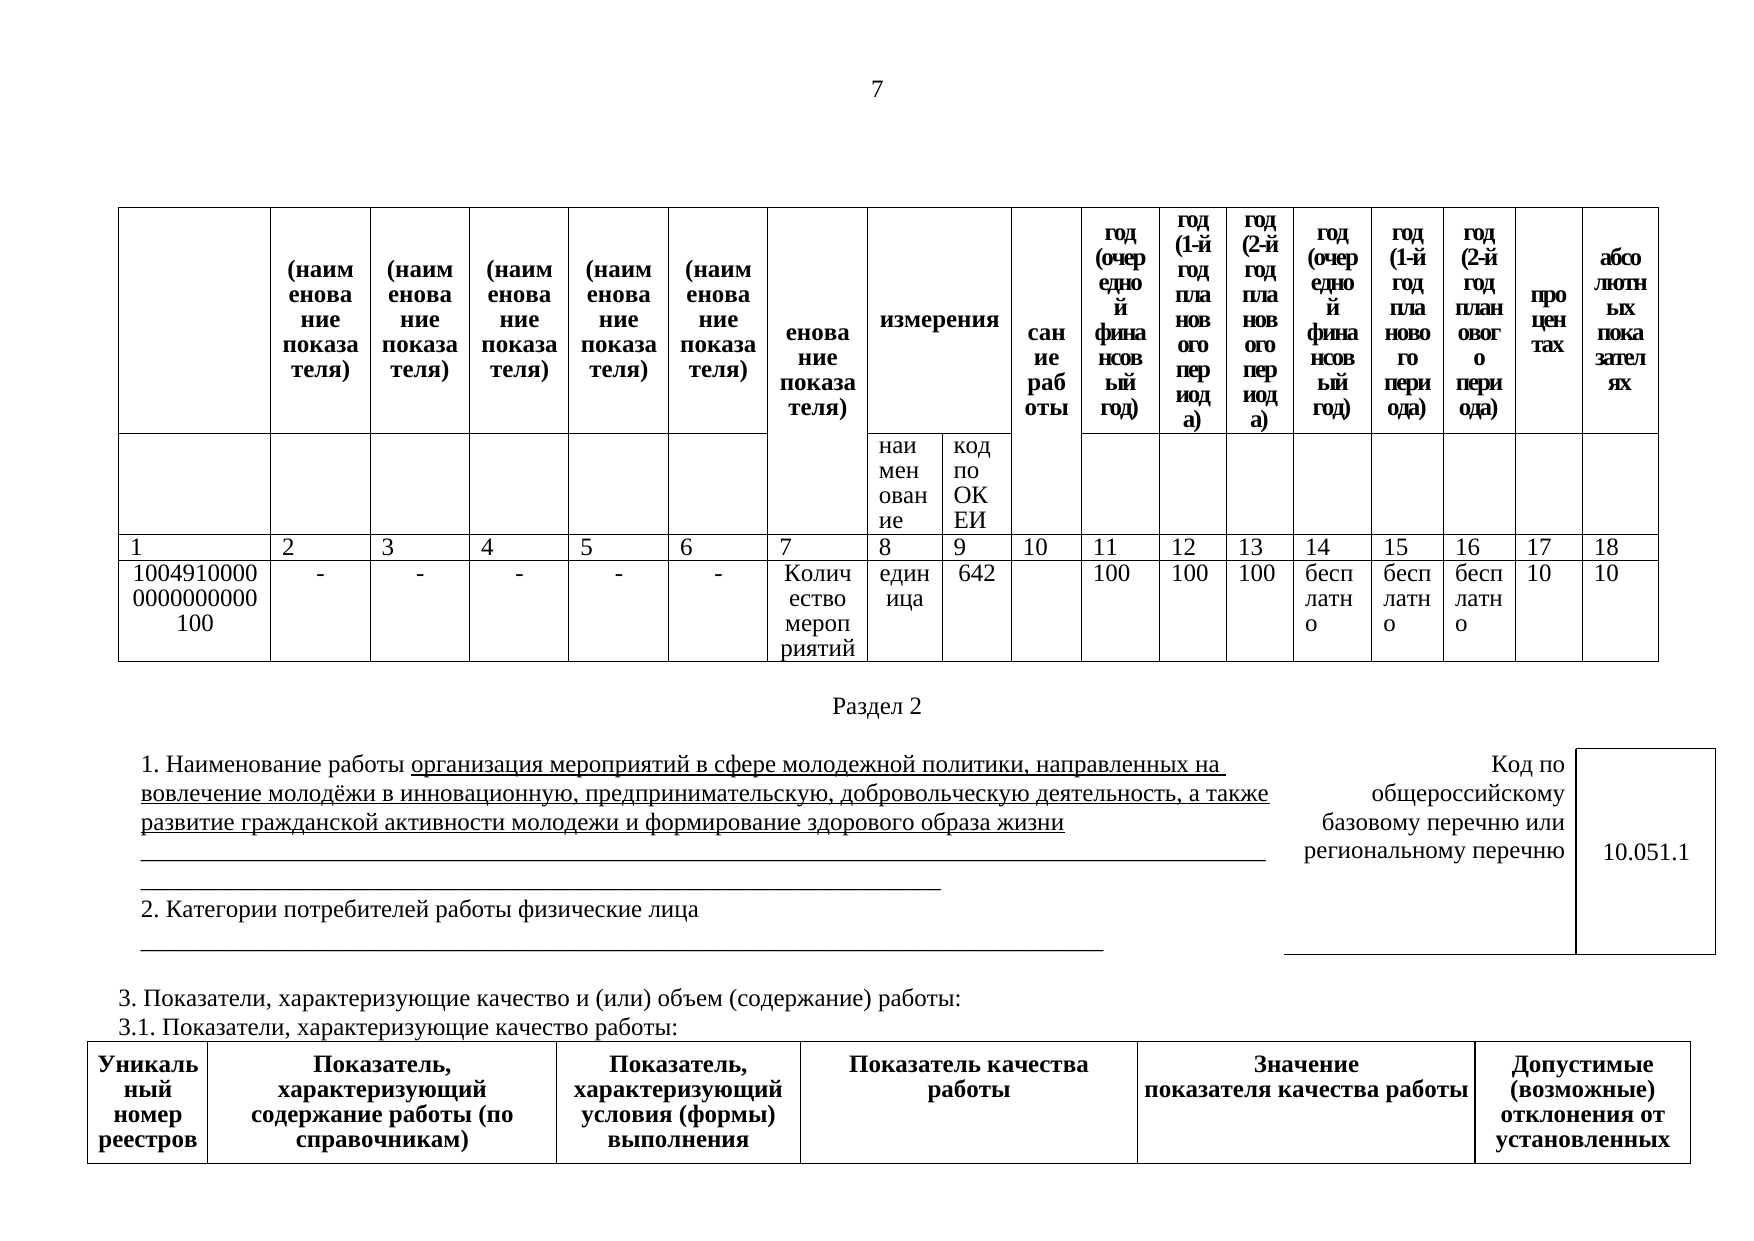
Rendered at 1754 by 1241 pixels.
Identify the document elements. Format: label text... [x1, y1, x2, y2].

table_cell [1160, 434, 1226, 534]
table_cell [1444, 434, 1515, 534]
table_cell в процентах [1516, 208, 1582, 433]
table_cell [470, 208, 568, 433]
table_cell бесплатно [1372, 561, 1443, 661]
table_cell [1372, 208, 1443, 433]
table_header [557, 1042, 800, 1163]
table_cell [470, 434, 568, 534]
table_cell 100 [1160, 561, 1226, 661]
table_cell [1227, 208, 1293, 433]
table_cell 642 [943, 561, 1011, 661]
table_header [1138, 1042, 1474, 1163]
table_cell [669, 208, 767, 433]
table_cell 100 [1227, 561, 1293, 661]
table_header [801, 1042, 1137, 1163]
table_cell [119, 208, 270, 433]
table_cell [569, 434, 668, 534]
table_cell 12 [1160, 535, 1226, 560]
table_cell Количество мероприятий [768, 561, 867, 661]
table_cell наименование [868, 434, 942, 534]
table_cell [1444, 208, 1515, 433]
text 3. Показатели, характеризующие качество и (или) объем (содержание) работы: [118, 983, 1636, 1012]
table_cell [1082, 208, 1159, 433]
table_cell - [569, 561, 668, 661]
table_header Код по общероссийскому базовому перечню или региональному перечню [1284, 748, 1575, 954]
table_cell [1294, 434, 1371, 534]
table_cell код по ОКЕИ [943, 434, 1011, 534]
table_cell 13 [1227, 535, 1293, 560]
table_cell 14 [1294, 535, 1371, 560]
table_cell _____________________________________________________________________________ [129, 923, 1284, 954]
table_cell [371, 208, 469, 433]
table_cell 17 [1516, 535, 1582, 560]
table_cell 16 [1444, 535, 1515, 560]
table_cell [669, 434, 767, 534]
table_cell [569, 208, 668, 433]
text 3.1. Показатели, характеризующие качество работы: [118, 1012, 1636, 1041]
table_cell единица [868, 561, 942, 661]
table_cell [1012, 561, 1081, 661]
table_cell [1160, 208, 1226, 433]
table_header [1476, 1042, 1690, 1163]
table_cell 10 [1012, 535, 1081, 560]
table_cell 8 [868, 535, 942, 560]
table_cell 7 [768, 535, 867, 560]
table_cell - [470, 561, 568, 661]
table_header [208, 1042, 556, 1163]
table_cell 18 [1583, 535, 1658, 560]
table_cell 2. Категории потребителей работы физические лица [129, 893, 1284, 923]
table_cell - [271, 561, 370, 661]
table_header 1. Наименование работы организация мероприятий в сфере молодежной политики, направленных на вовлечение молодёжи в инновационную, предпринимательскую, добровольческую деятельность, а также развитие гражданской активности молодежи и формирование здорового образа жизни __________________________________________________________________________________________________________________________________________________________ [129, 748, 1284, 893]
table_cell 10 [1516, 561, 1582, 661]
table_cell 10049100000000000000100 [119, 561, 270, 661]
table_cell бесплатно [1294, 561, 1371, 661]
table_cell [1082, 434, 1159, 534]
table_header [88, 1042, 207, 1163]
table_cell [1583, 208, 1658, 433]
table_cell 9 [943, 535, 1011, 560]
table_cell 5 [569, 535, 668, 560]
table_cell 15 [1372, 535, 1443, 560]
text Раздел 2 [118, 691, 1636, 719]
table_cell 100 [1082, 561, 1159, 661]
table_cell [1516, 434, 1582, 534]
table_cell [271, 434, 370, 534]
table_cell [768, 208, 867, 534]
table_cell 1 [119, 535, 270, 560]
table_cell единица измерения [868, 208, 1011, 433]
table_cell [119, 434, 270, 534]
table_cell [271, 208, 370, 433]
table_cell [1372, 434, 1443, 534]
table_cell 11 [1082, 535, 1159, 560]
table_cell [1294, 208, 1371, 433]
table_cell 10 [1583, 561, 1658, 661]
table_header 10.051.1 [1577, 749, 1715, 954]
table_cell - [669, 561, 767, 661]
table_cell бесплатно [1444, 561, 1515, 661]
table_cell 4 [470, 535, 568, 560]
table_cell [1583, 434, 1658, 534]
table_cell [371, 434, 469, 534]
table_cell 6 [669, 535, 767, 560]
table_cell 3 [371, 535, 469, 560]
table_cell 2 [271, 535, 370, 560]
table_cell описание работы [1012, 208, 1081, 534]
table_cell [1227, 434, 1293, 534]
table_cell - [371, 561, 469, 661]
